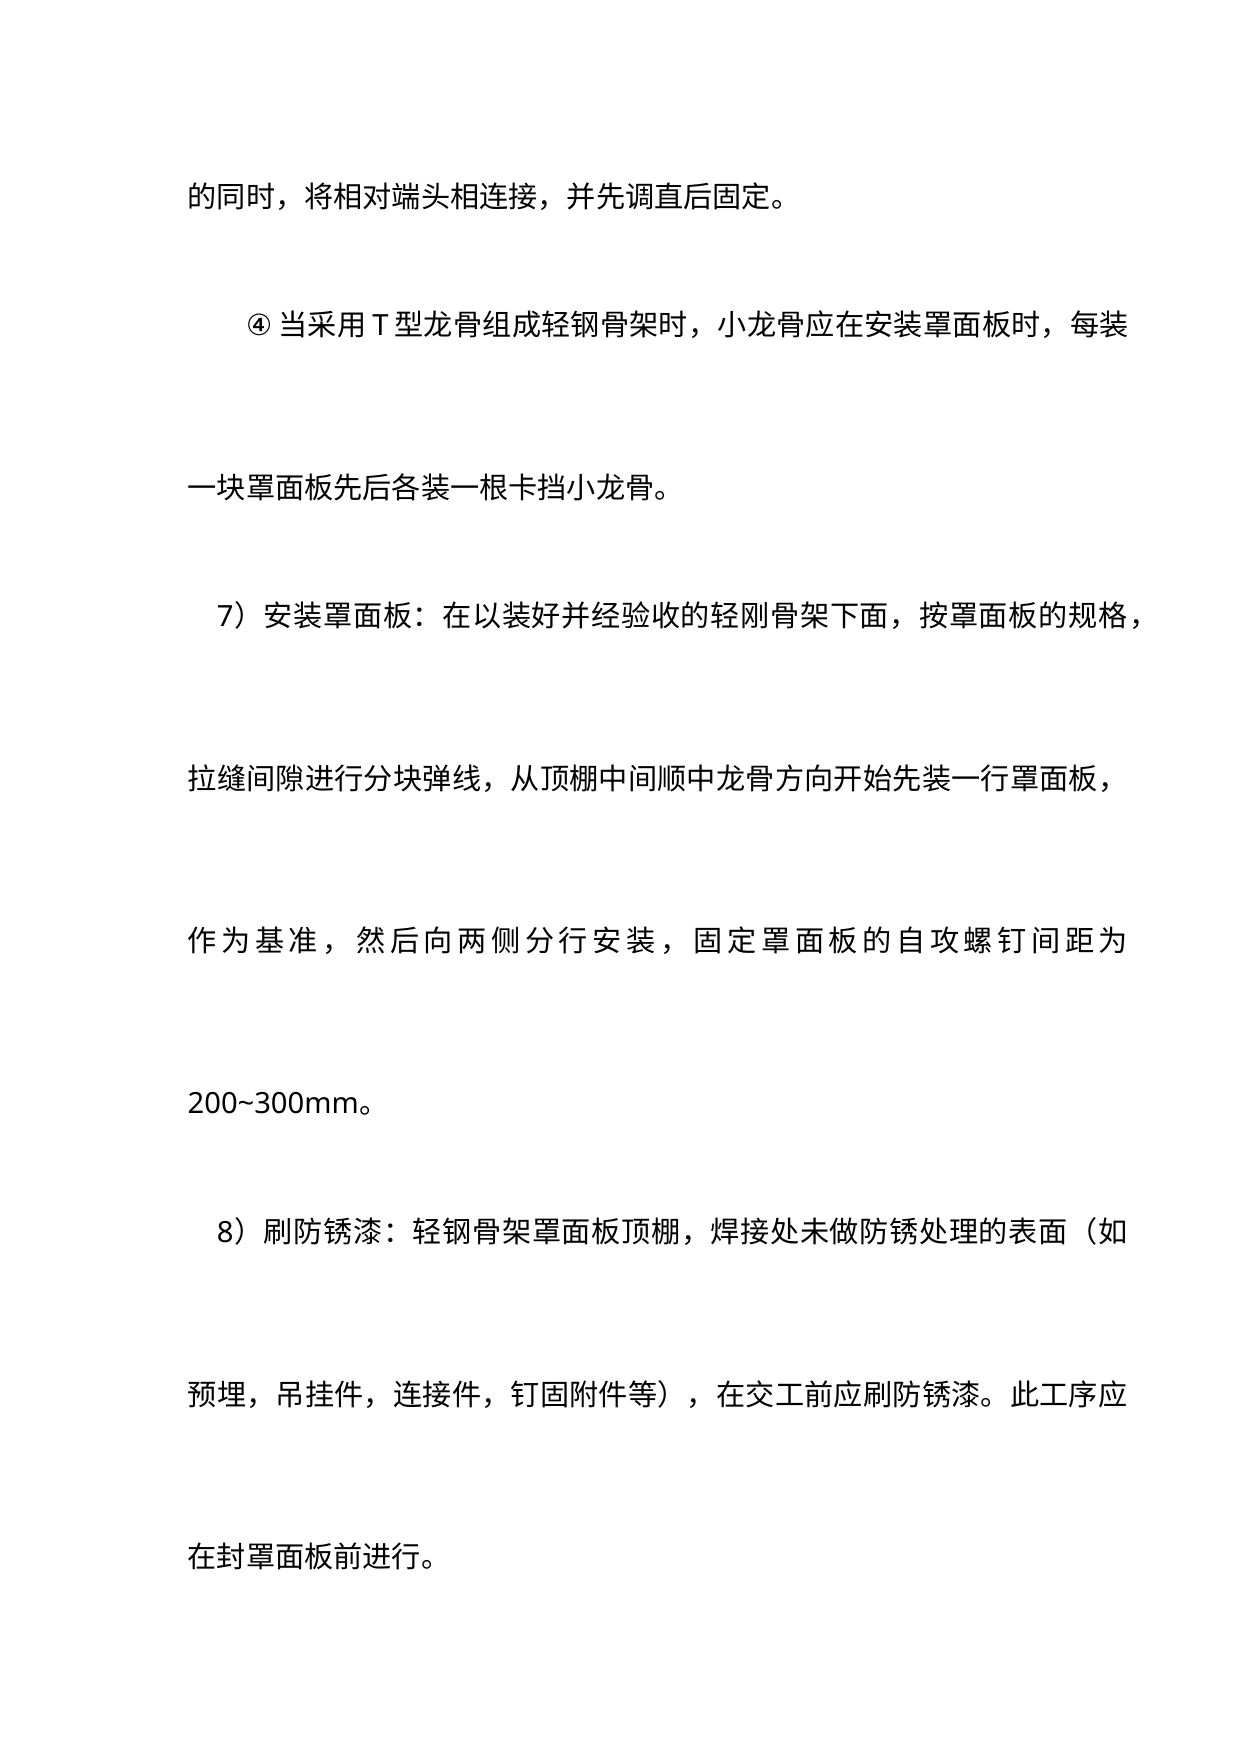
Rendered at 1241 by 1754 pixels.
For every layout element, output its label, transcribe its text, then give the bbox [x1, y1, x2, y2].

text 8）刷防锈漆：轻钢骨架罩面板顶棚，焊接处未做防锈处理的表面（如预埋，吊挂件，连接件，钉固附件等），在交工前应刷防锈漆。此工序应在封罩面板前进行。 [187, 1197, 1129, 1587]
text ④当采用T型龙骨组成轻钢骨架时，小龙骨应在安装罩面板时，每装一块罩面板先后各装一根卡挡小龙骨。 [187, 290, 1129, 518]
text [187, 162, 1129, 227]
text 7）安装罩面板：在以装好并经验收的轻刚骨架下面，按罩面板的规格，拉缝间隙进行分块弹线，从顶棚中间顺中龙骨方向开始先装一行罩面板，作为基准，然后向两侧分行安装，固定罩面板的自攻螺钉间距为200~300mm。 [187, 581, 1129, 1134]
